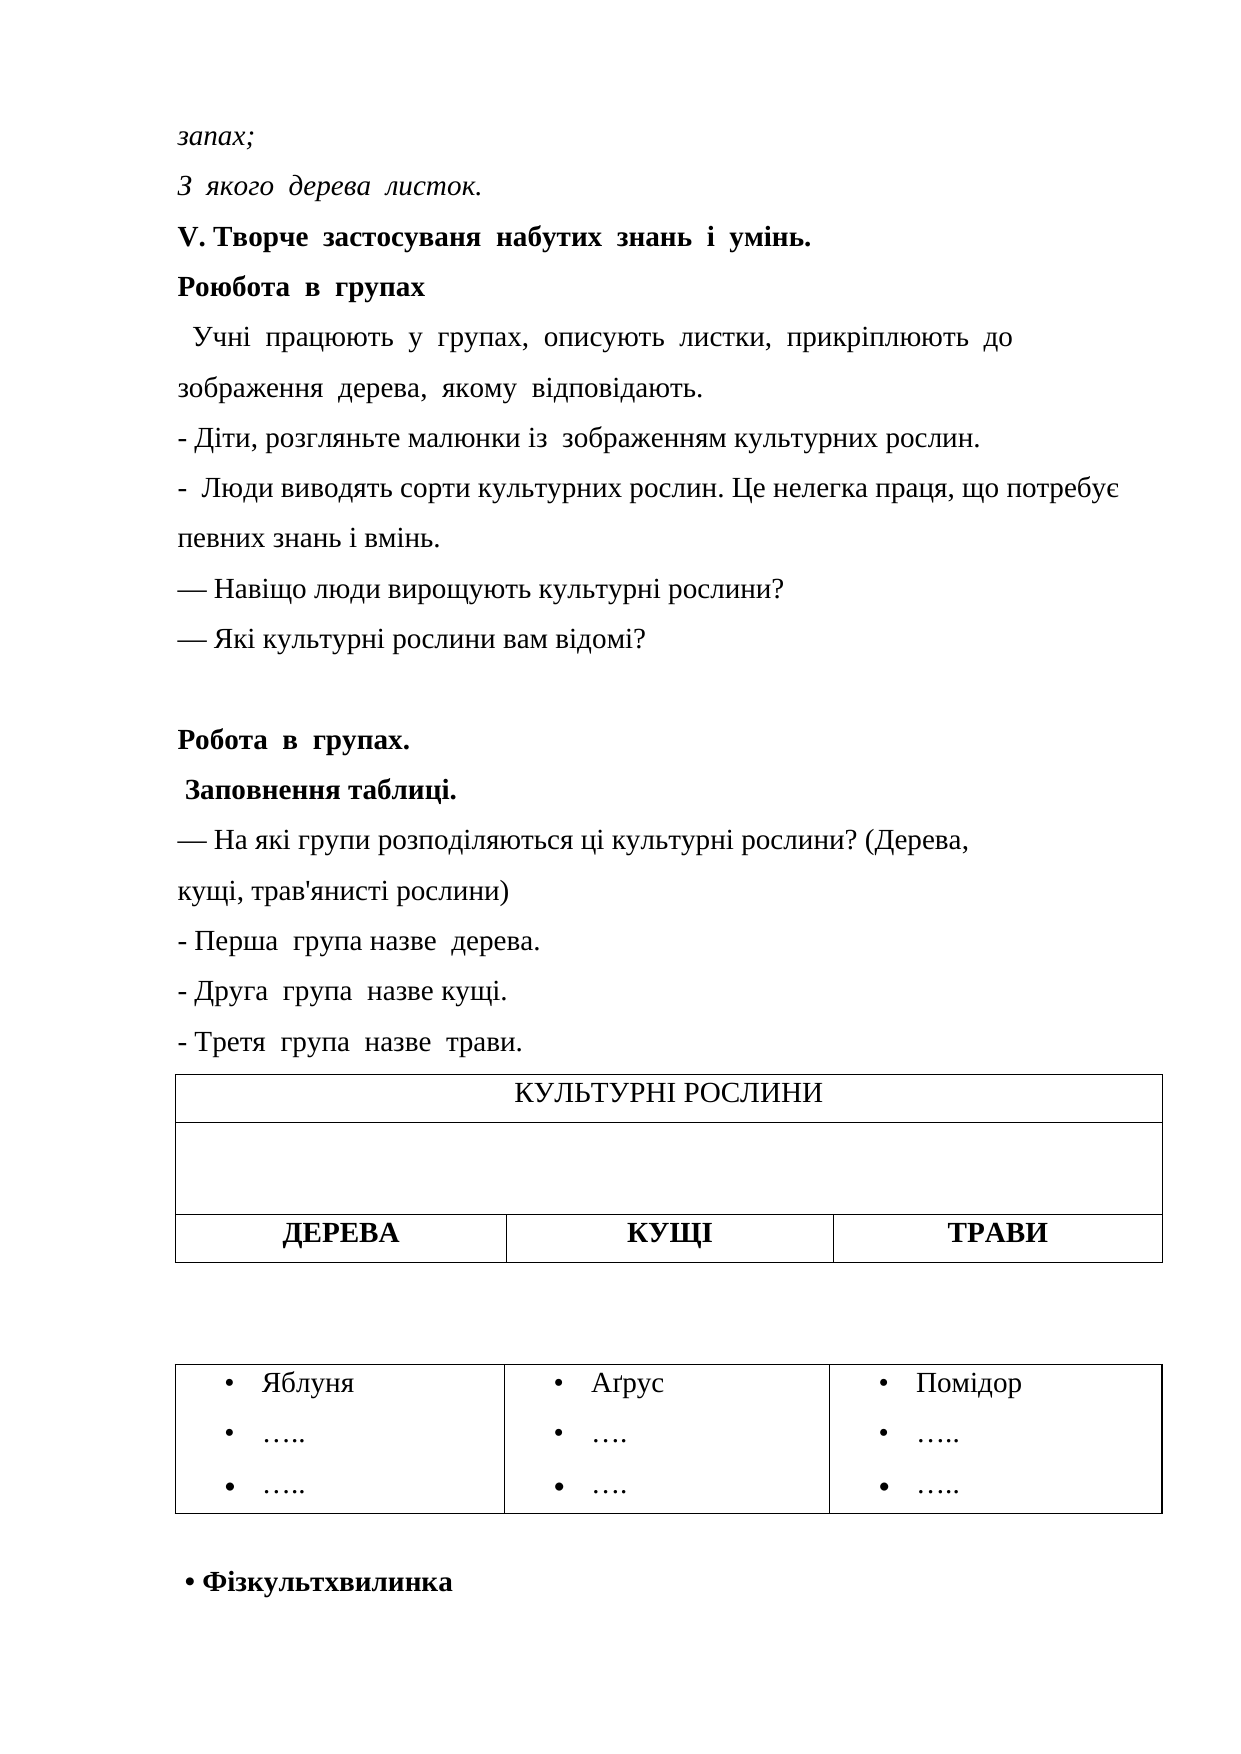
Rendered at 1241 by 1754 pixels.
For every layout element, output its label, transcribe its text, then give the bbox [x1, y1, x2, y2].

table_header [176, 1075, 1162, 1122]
text V. Творче застосуваня набутих знань і умінь. [177, 219, 1152, 252]
text кущі, трав'янисті рослини) [177, 873, 1152, 906]
text - Люди виводять сорти культурних рослин. Це нелегка праця, що потребує певних знань і вмінь. [177, 470, 1152, 554]
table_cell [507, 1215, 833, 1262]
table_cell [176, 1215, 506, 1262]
text - Третя група назве трави. [177, 1024, 1152, 1057]
text - Перша група назве дерева. [177, 923, 1152, 957]
text Заповнення таблиці. [177, 772, 1152, 806]
text Роюбота в групах [177, 269, 1152, 303]
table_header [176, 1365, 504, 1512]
text — Навіщо люди вирощують культурні рослини? [177, 571, 1152, 604]
text - Друга група назве кущі. [177, 973, 1152, 1007]
text Робота в групах. [177, 722, 1152, 755]
text - Діти, розгляньте малюнки із зображенням культурних рослин. [177, 420, 1152, 453]
text З якого дерева листок. [177, 168, 1152, 202]
text — Які культурні рослини вам відомі? [177, 621, 1152, 655]
text — На які групи розподіляються ці культурні рослини? (Дерева, [177, 822, 1152, 856]
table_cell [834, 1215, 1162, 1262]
text запах; [177, 118, 1152, 152]
text • Фізкультхвилинка [177, 1564, 1152, 1598]
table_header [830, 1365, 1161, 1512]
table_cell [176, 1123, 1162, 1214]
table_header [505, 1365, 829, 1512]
text Учні працюють у групах, описують листки, прикріплюють до зображення дерева, якому відповідають. [177, 319, 1152, 403]
